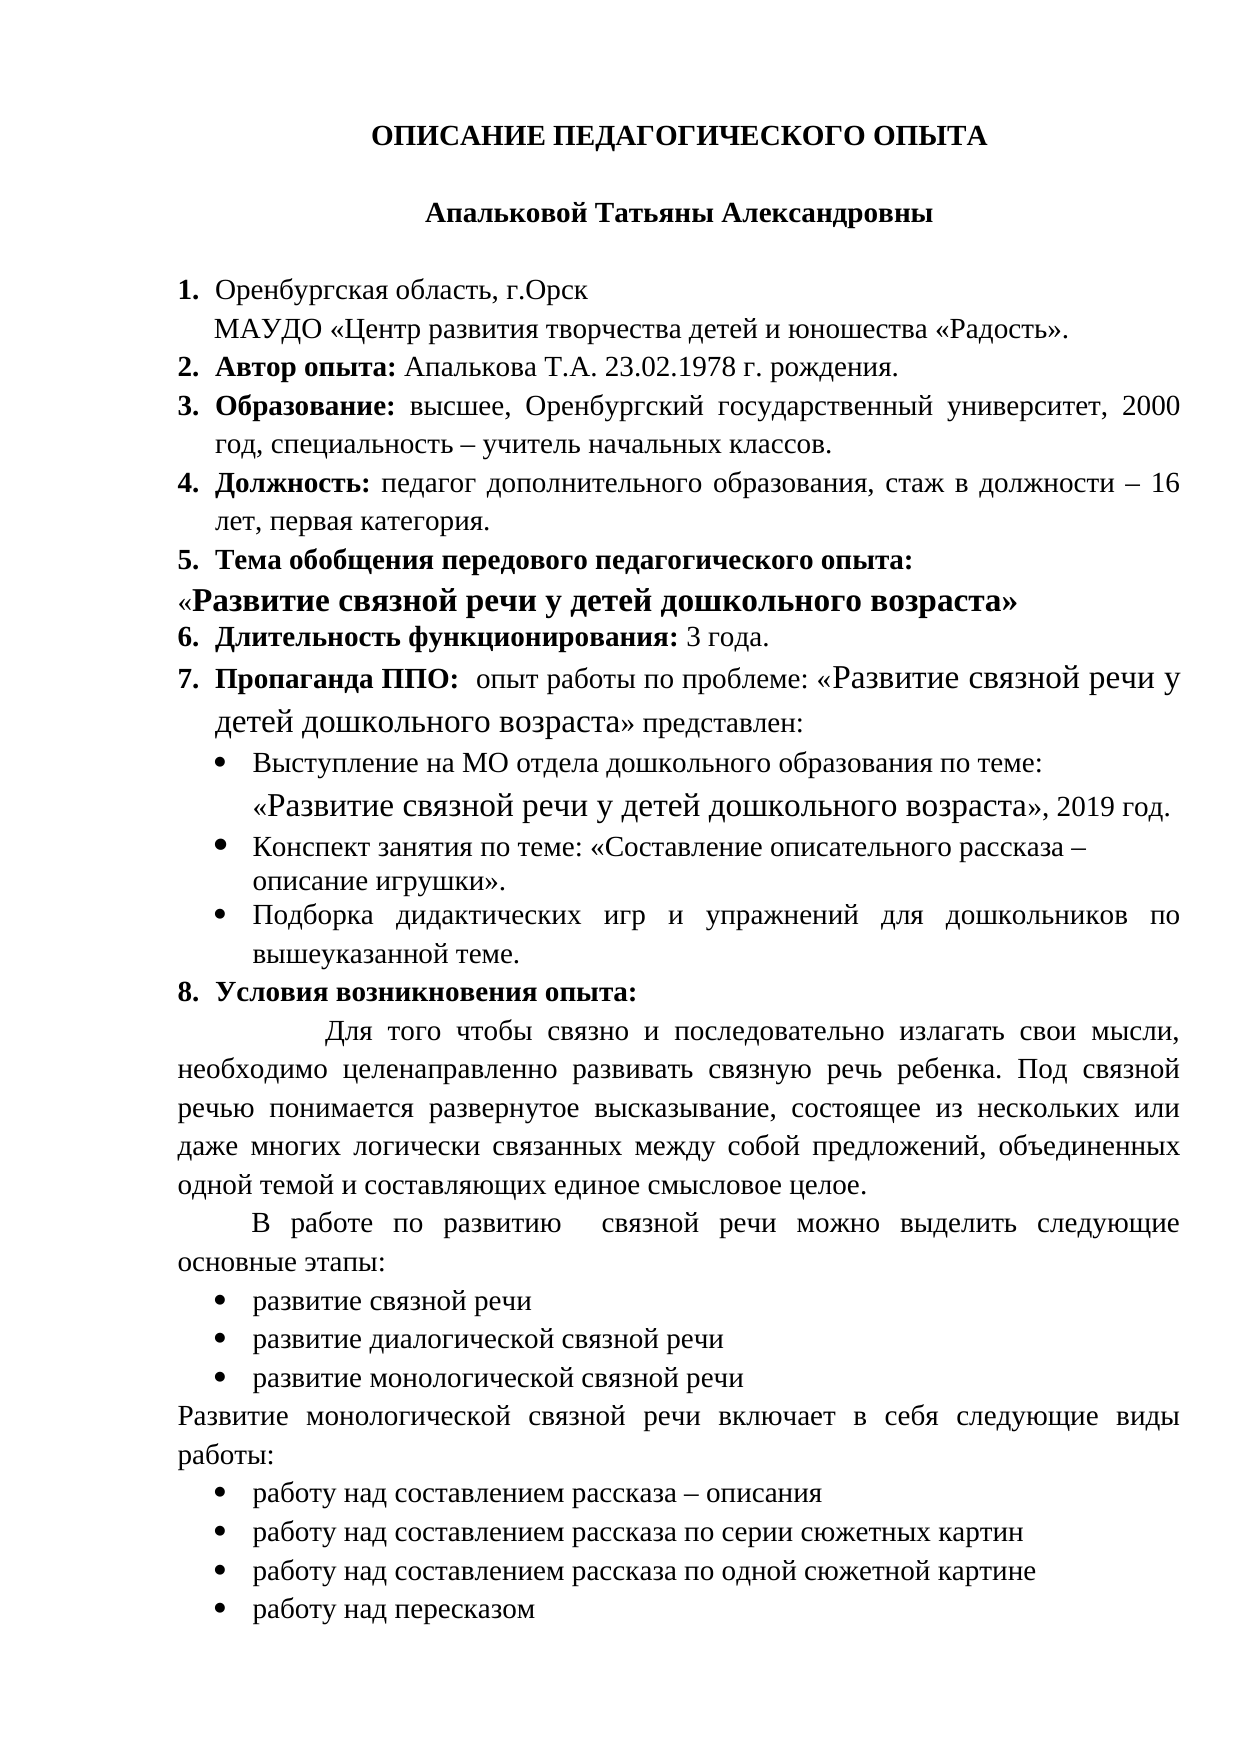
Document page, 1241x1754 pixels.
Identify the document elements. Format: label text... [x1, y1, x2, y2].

text МАУДО «Центр развития творчества детей и юношества «Радость». [177, 311, 1181, 344]
list работу над пересказом [215, 1592, 1181, 1625]
list работу над составлением рассказа – описания [215, 1476, 1181, 1509]
text Для того чтобы связно и последовательно излагать свои мысли, необходимо целенаправленно развивать связную речь ребенка. Под связной речью понимается развернутое высказывание, состоящее из нескольких или даже многих логически связанных между собой предложений, объединенных одной темой и составляющих единое смысловое целое. [177, 1013, 1181, 1201]
text «Развитие связной речи у детей дошкольного возраста» [177, 581, 1181, 619]
list работу над составлением рассказа по серии сюжетных картин [215, 1514, 1181, 1548]
list Конспект занятия по теме: «Составление описательного рассказа – описание игрушки». [215, 829, 1181, 897]
list Условия возникновения опыта: [177, 974, 1181, 1008]
list Пропаганда ППО: опыт работы по проблеме: «Развитие связной речи у детей дошкольного возраста» представлен: [177, 657, 1181, 740]
list Длительность функционирования: 3 года. [177, 619, 1181, 652]
list развитие диалогической связной речи [215, 1321, 1181, 1355]
list развитие монологической связной речи [215, 1360, 1181, 1393]
list Образование: высшее, Оренбургский государственный университет, 2000 год, специальность – учитель начальных классов. [177, 388, 1181, 460]
list Должность: педагог дополнительного образования, стаж в должности – 16 лет, первая категория. [177, 465, 1181, 537]
list Выступление на МО отдела дошкольного образования по теме: «Развитие связной речи у детей дошкольного возраста», 2019 год. [215, 746, 1181, 823]
list Тема обобщения передового педагогического опыта: [177, 542, 1181, 576]
list Автор опыта: Апалькова Т.А. 23.02.1978 г. рождения. [177, 349, 1181, 383]
list Подборка дидактических игр и упражнений для дошкольников по вышеуказанной теме. [215, 897, 1181, 969]
list Оренбургская область, г.Орск [177, 272, 1181, 306]
text Апальковой Татьяны Александровны [177, 195, 1181, 229]
text Развитие монологической связной речи включает в себя следующие виды работы: [177, 1398, 1181, 1471]
text ОПИСАНИЕ ПЕДАГОГИЧЕСКОГО ОПЫТА [177, 118, 1181, 152]
list работу над составлением рассказа по одной сюжетной картине [215, 1553, 1181, 1587]
list развитие связной речи [215, 1283, 1181, 1316]
text В работе по развитию связной речи можно выделить следующие основные этапы: [177, 1206, 1181, 1278]
